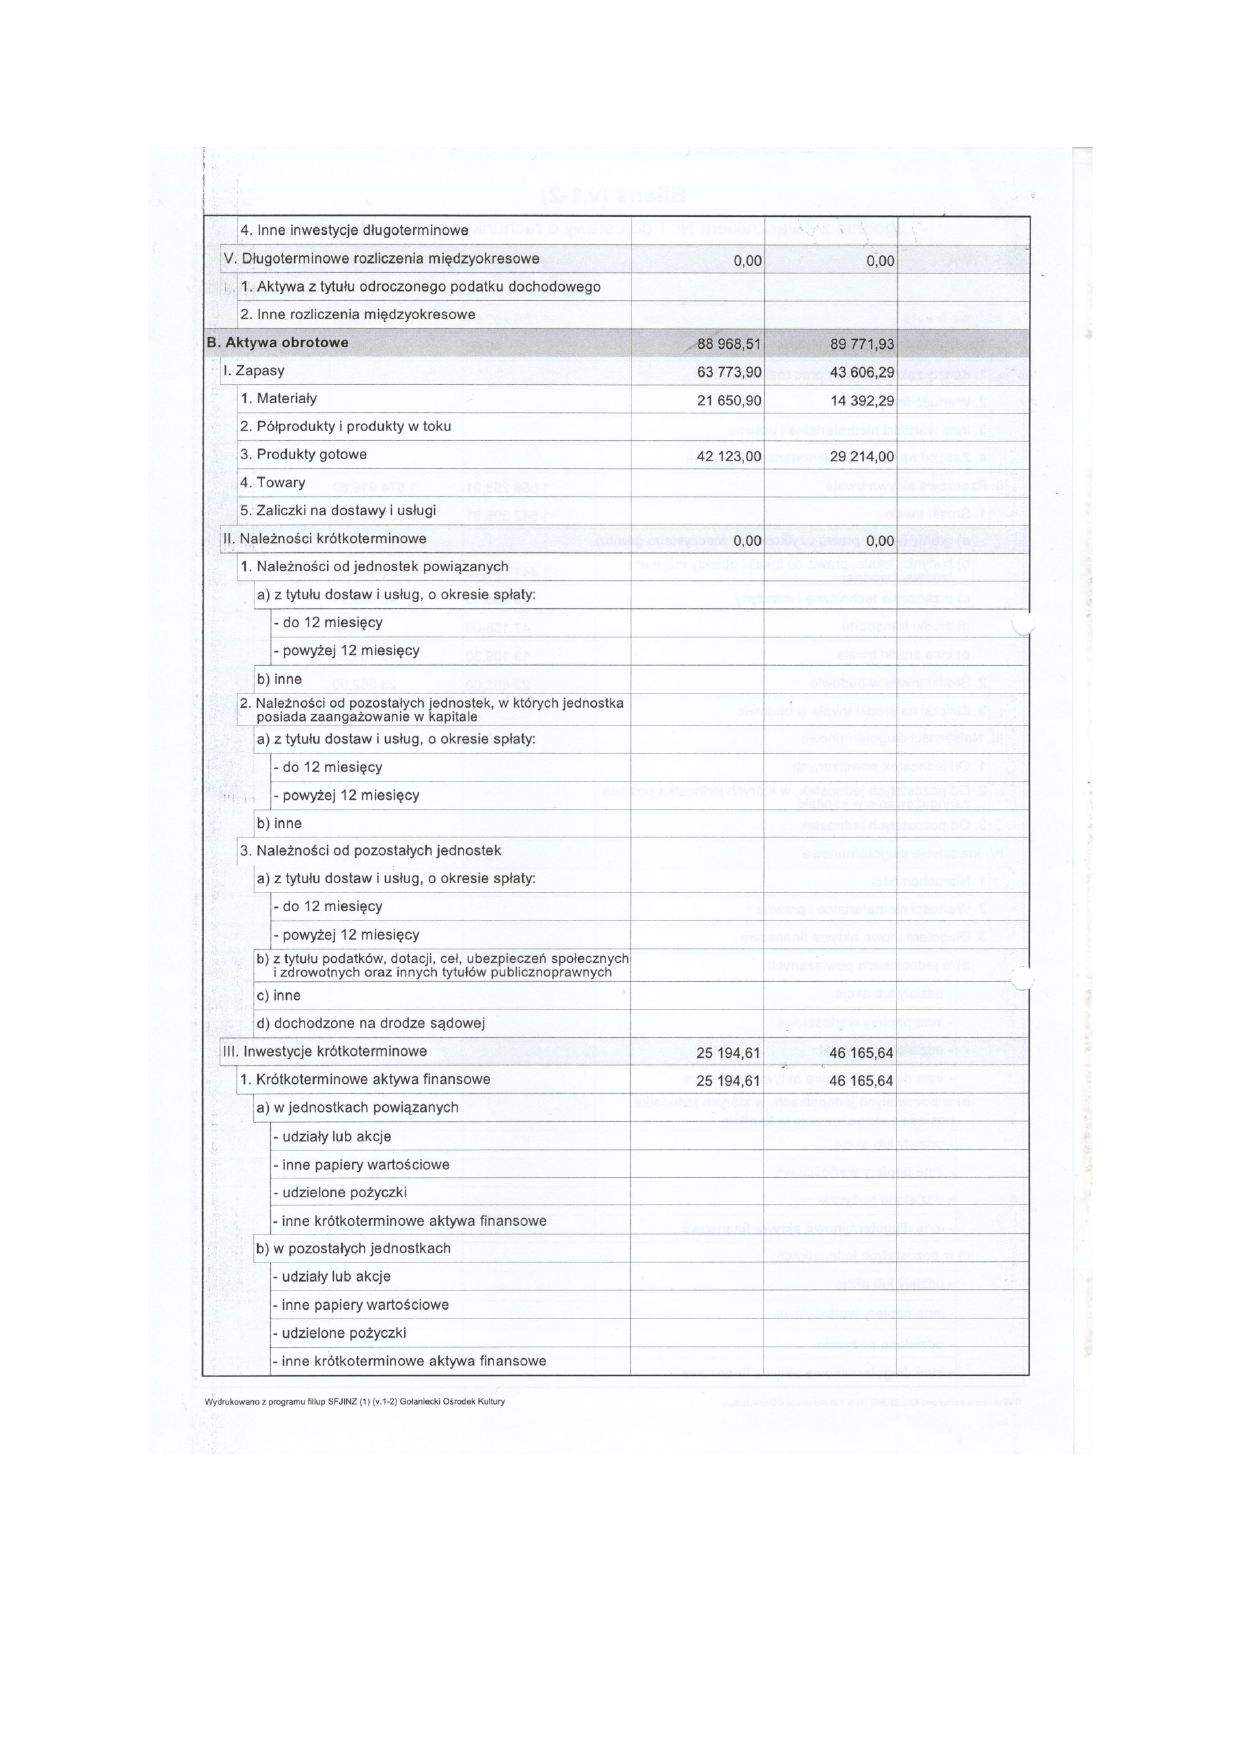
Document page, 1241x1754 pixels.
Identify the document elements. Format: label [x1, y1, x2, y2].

picture [147, 147, 1093, 1467]
